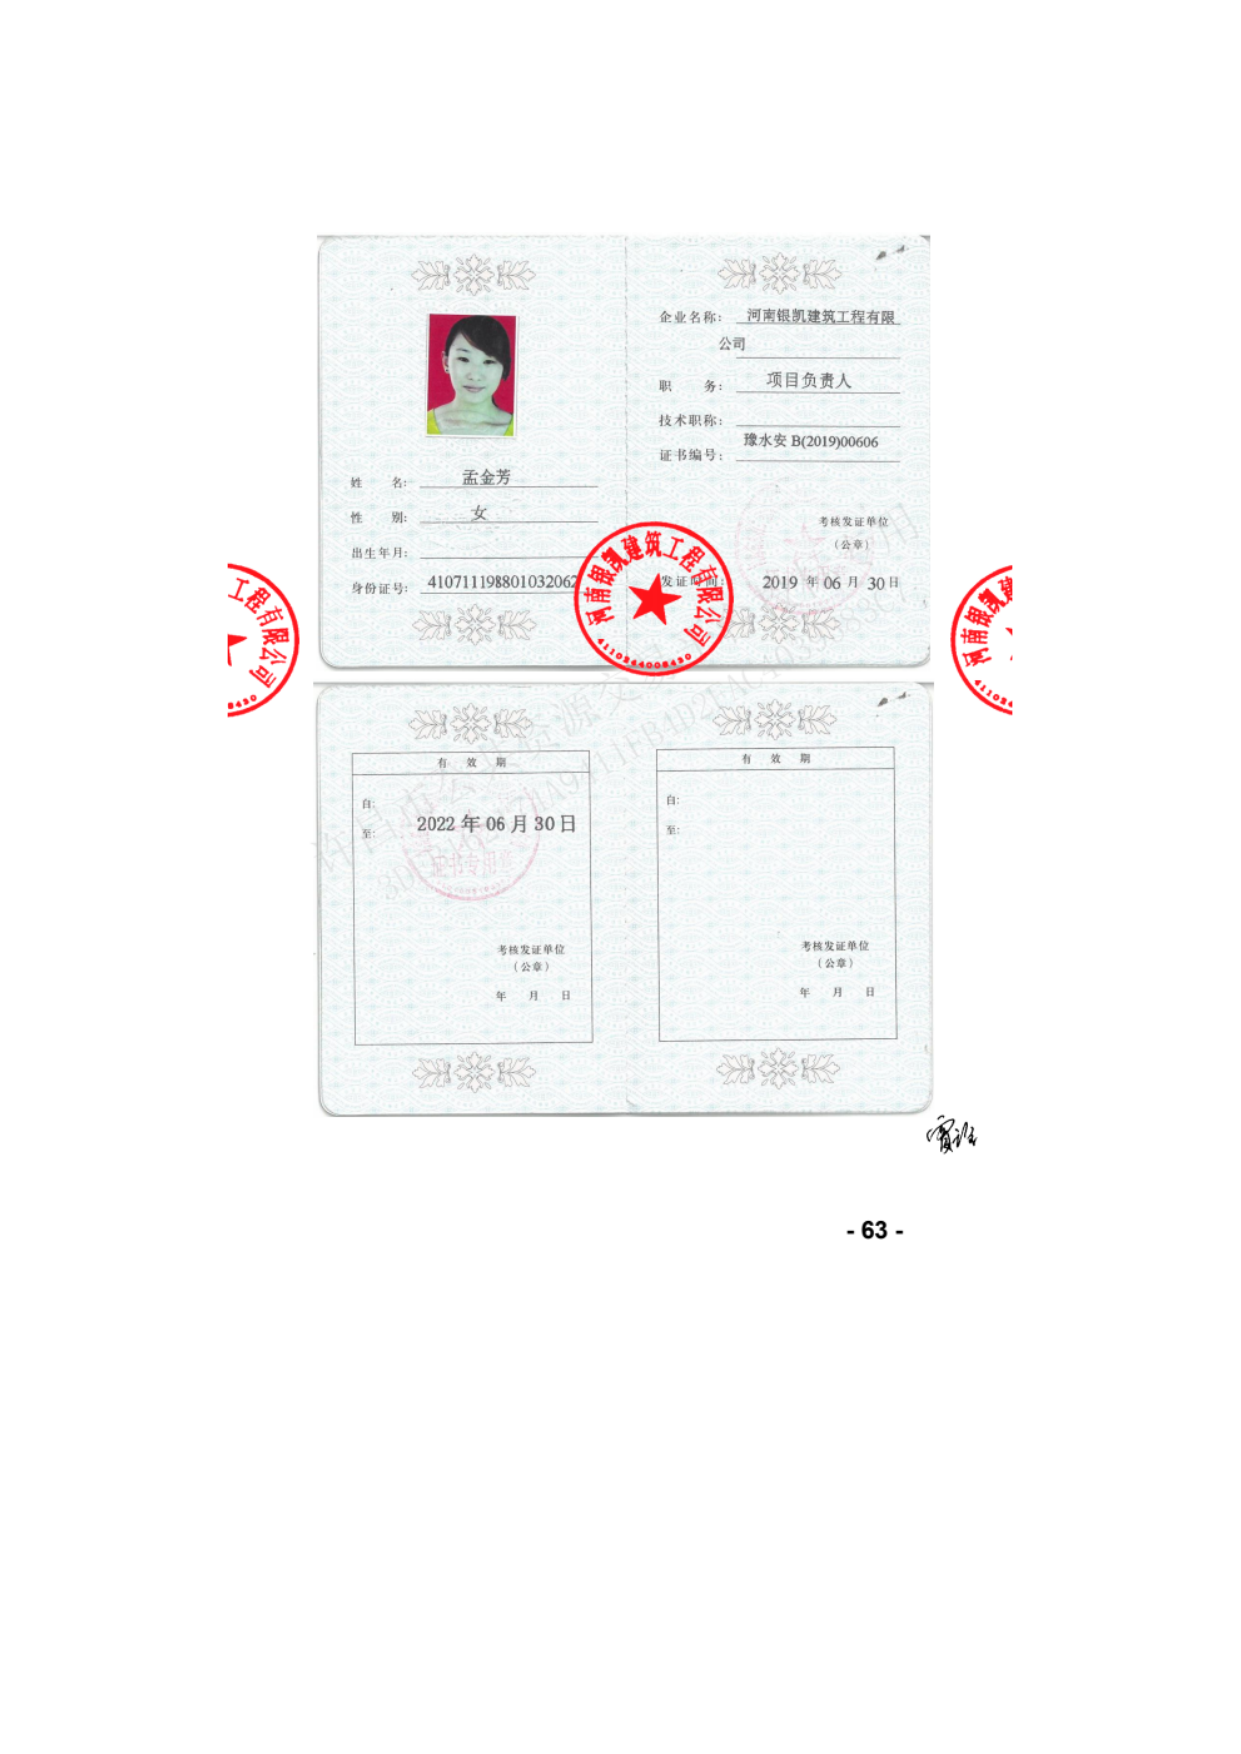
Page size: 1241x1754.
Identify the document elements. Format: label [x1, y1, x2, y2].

picture [227, 162, 1013, 1241]
